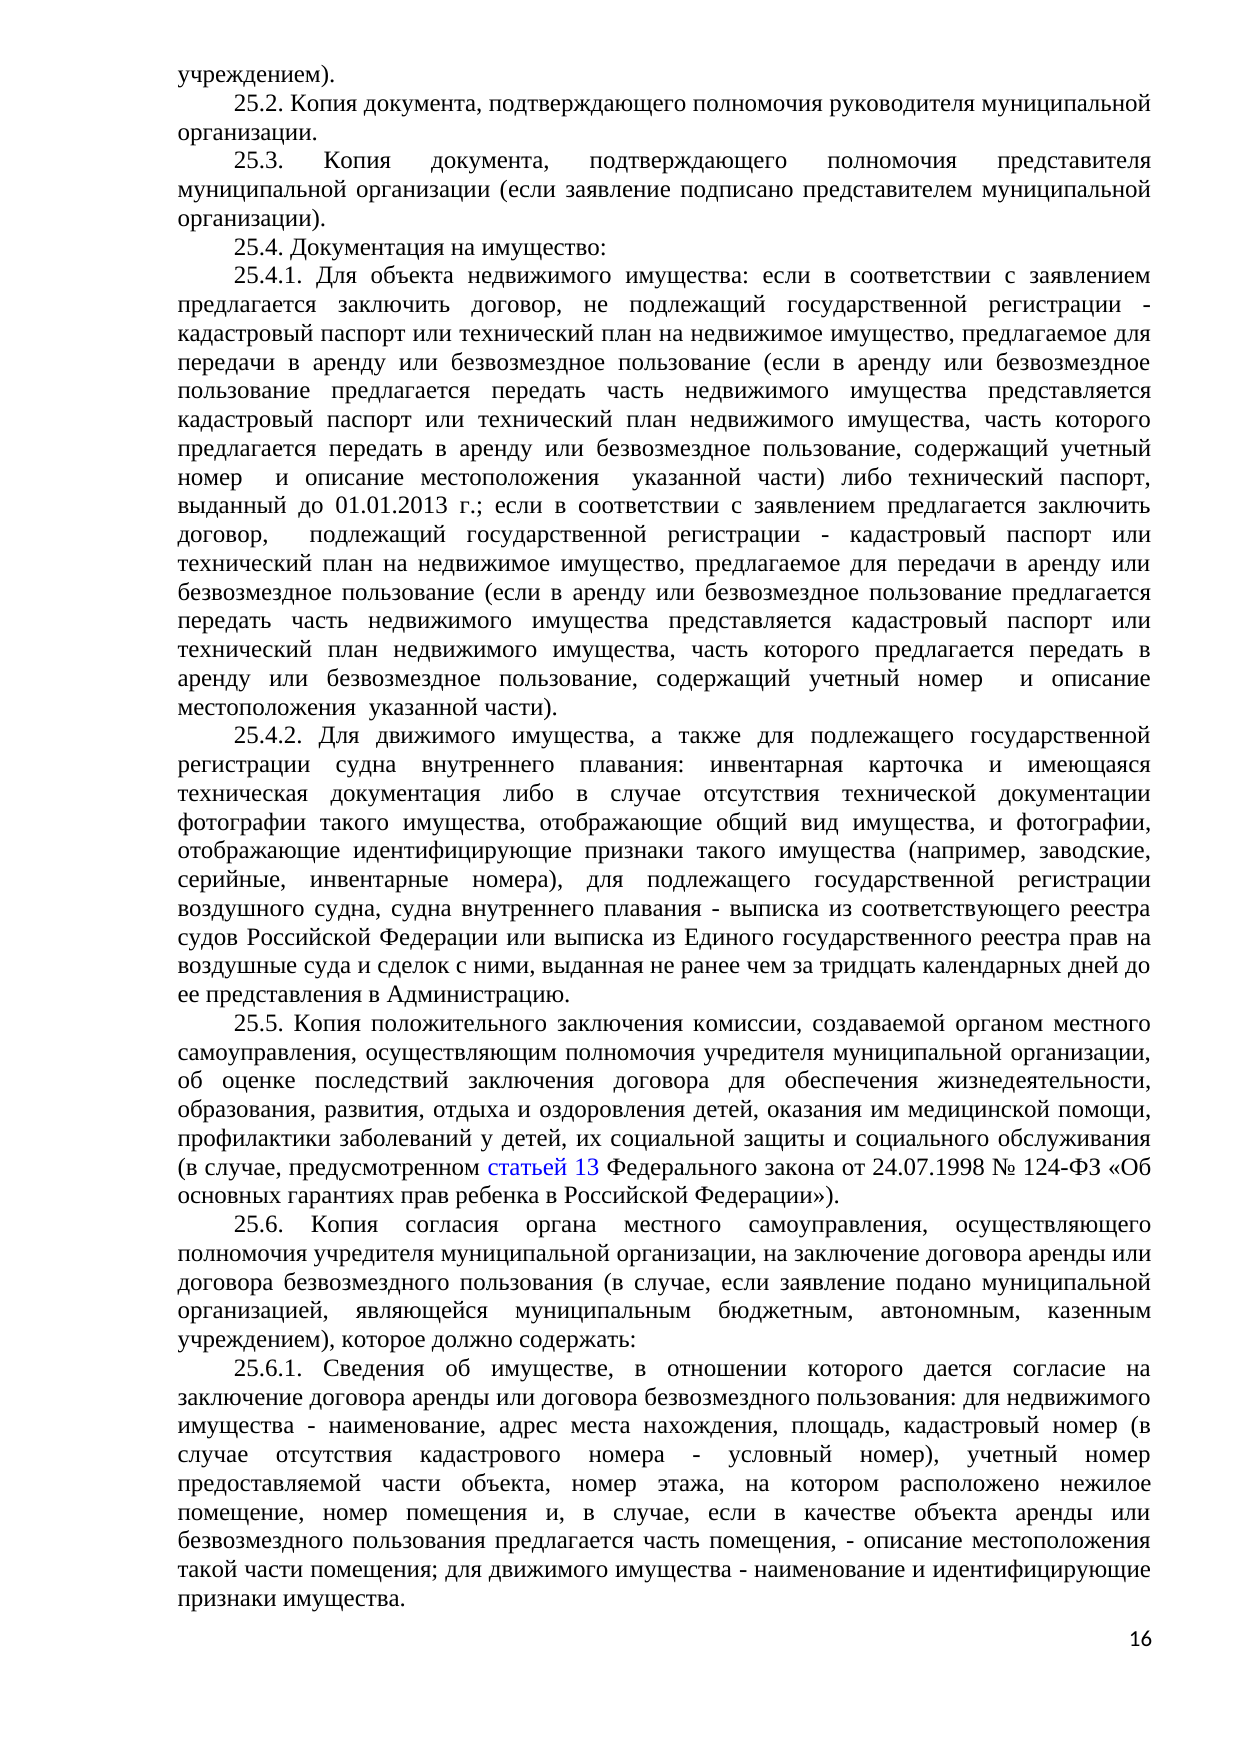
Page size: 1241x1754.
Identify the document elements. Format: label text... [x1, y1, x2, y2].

text 25.4.2. Для движимого имущества, а также для подлежащего государственной регистрации судна внутреннего плавания: инвентарная карточка и имеющаяся техническая документация либо в случае отсутствия технической документации фотографии такого имущества, отображающие общий вид имущества, и фотографии, отображающие идентифицирующие признаки такого имущества (например, заводские, серийные, инвентарные номера), для подлежащего государственной регистрации воздушного судна, судна внутреннего плавания - выписка из соответствующего реестра судов Российской Федерации или выписка из Единого государственного реестра прав на воздушные суда и сделок с ними, выданная не ранее чем за тридцать календарных дней до ее представления в Администрацию. [177, 720, 1152, 1008]
text 25.6.1. Сведения об имуществе, в отношении которого дается согласие на заключение договора аренды или договора безвозмездного пользования: для недвижимого имущества - наименование, адрес места нахождения, площадь, кадастровый номер (в случае отсутствия кадастрового номера - условный номер), учетный номер предоставляемой части объекта, номер этажа, на котором расположено нежилое помещение, номер помещения и, в случае, если в качестве объекта аренды или безвозмездного пользования предлагается часть помещения, - описание местоположения такой части помещения; для движимого имущества - наименование и идентифицирующие признаки имущества. [177, 1353, 1152, 1612]
text 25.4.1. Для объекта недвижимого имущества: если в соответствии с заявлением предлагается заключить договор, не подлежащий государственной регистрации - кадастровый паспорт или технический план на недвижимое имущество, предлагаемое для передачи в аренду или безвозмездное пользование (если в аренду или безвозмездное пользование предлагается передать часть недвижимого имущества представляется кадастровый паспорт или технический план недвижимого имущества, часть которого предлагается передать в аренду или безвозмездное пользование, содержащий учетный номер и описание местоположения указанной части) либо технический паспорт, выданный до 01.01.2013 г.; если в соответствии с заявлением предлагается заключить договор, подлежащий государственной регистрации - кадастровый паспорт или технический план на недвижимое имущество, предлагаемое для передачи в аренду или безвозмездное пользование (если в аренду или безвозмездное пользование предлагается передать часть недвижимого имущества представляется кадастровый паспорт или технический план недвижимого имущества, часть которого предлагается передать в аренду или безвозмездное пользование, содержащий учетный номер и описание местоположения указанной части). [177, 260, 1152, 720]
text 25.3. Копия документа, подтверждающего полномочия представителя муниципальной организации (если заявление подписано представителем муниципальной организации). [177, 145, 1152, 232]
text 25.4. Документация на имущество: [177, 232, 1152, 260]
text 25.6. Копия согласия органа местного самоуправления, осуществляющего полномочия учредителя муниципальной организации, на заключение договора аренды или договора безвозмездного пользования (в случае, если заявление подано муниципальной организацией, являющейся муниципальным бюджетным, автономным, казенным учреждением), которое должно содержать: [177, 1209, 1152, 1353]
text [177, 59, 1152, 88]
text 25.5. Копия положительного заключения комиссии, создаваемой органом местного самоуправления, осуществляющим полномочия учредителя муниципальной организации, об оценке последствий заключения договора для обеспечения жизнедеятельности, образования, развития, отдыха и оздоровления детей, оказания им медицинской помощи, профилактики заболеваний у детей, их социальной защиты и социального обслуживания (в случае, предусмотренном статьей 13 Федерального закона от 24.07.1998 № 124-ФЗ «Об основных гарантиях прав ребенка в Российской Федерации»). [177, 1008, 1152, 1209]
text 25.2. Копия документа, подтверждающего полномочия руководителя муниципальной организации. [177, 88, 1152, 145]
